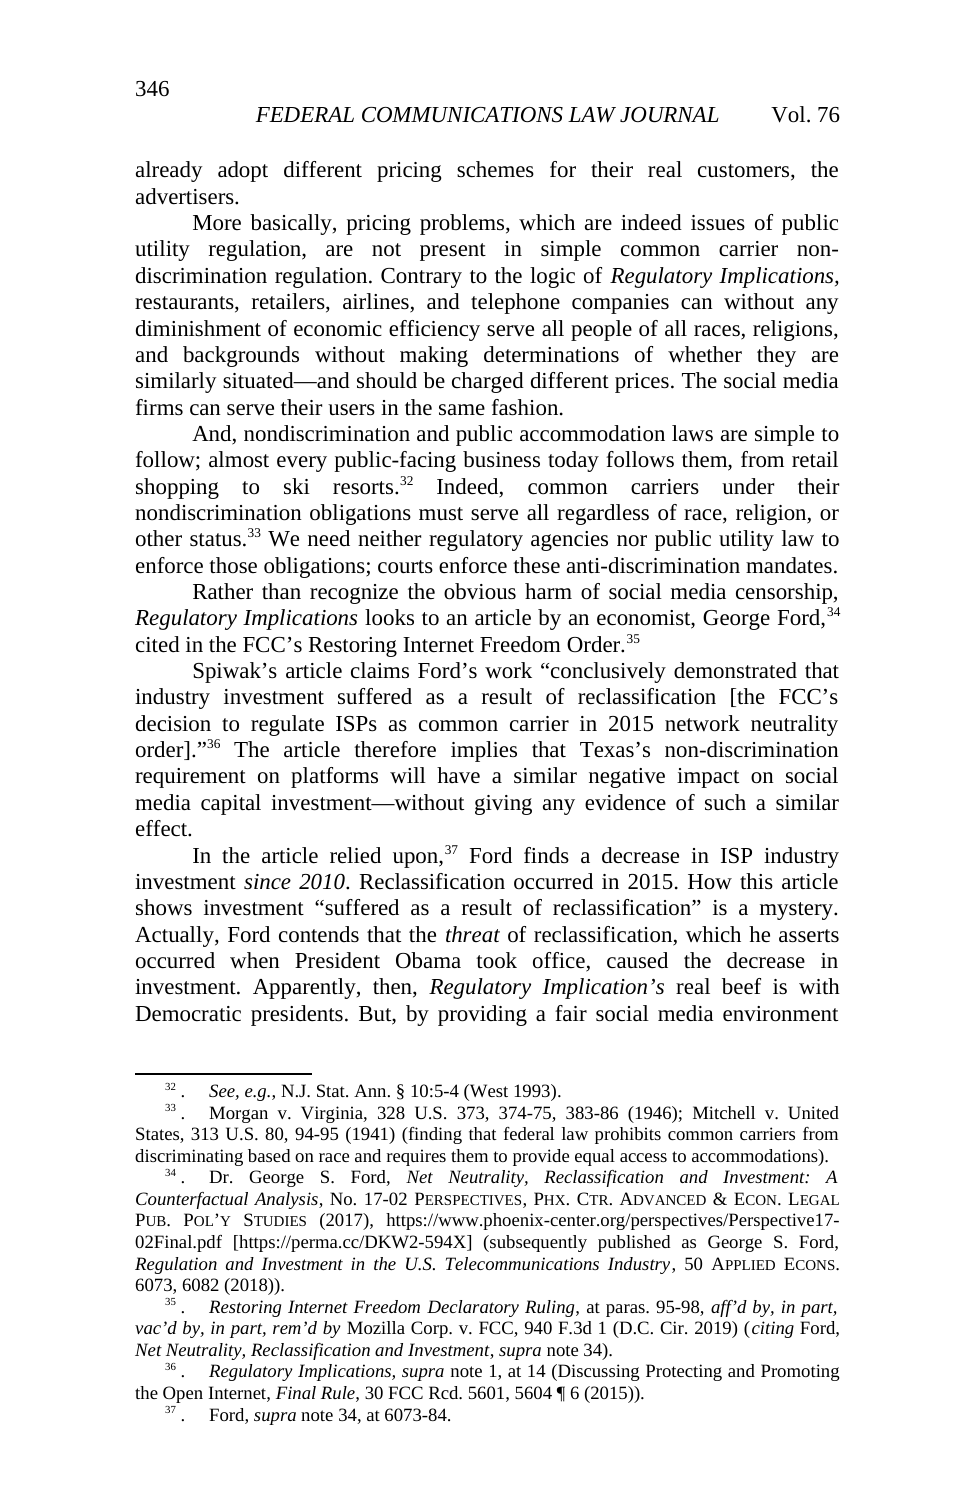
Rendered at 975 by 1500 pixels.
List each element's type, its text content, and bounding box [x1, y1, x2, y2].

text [135, 156, 840, 209]
text In the article relied upon, Ford finds a decrease in ISP industry investment since 2010. Reclassification occurred in 2015. How this article shows investment “suffered as a result of reclassification” is a mystery. Actually, Ford contends that the threat of reclassification, which he asserts occurred when President Obama took office, caused the decrease in investment. Apparently, then, Regulatory Implication’s real beef is with Democratic presidents. But, by providing a fair social media environment that is more fair to conservatives, the Texas social media law will likely help with that problem. [135, 842, 840, 1026]
text More basically, pricing problems, which are indeed issues of public utility regulation, are not present in simple common carrier non-discrimination regulation. Contrary to the logic of Regulatory Implications, restaurants, retailers, airlines, and telephone companies can without any diminishment of economic efficiency serve all people of all races, religions, and backgrounds without making determinations of whether they are similarly situated—and should be charged different prices. The social media firms can serve their users in the same fashion. [135, 209, 840, 420]
text And, nondiscrimination and public accommodation laws are simple to follow; almost every public-facing business today follows them, from retail shopping to ski resorts. Indeed, common carriers under their nondiscrimination obligations must serve all regardless of race, religion, or other status. We need neither regulatory agencies nor public utility law to enforce those obligations; courts enforce these anti-discrimination mandates. [135, 420, 840, 578]
text Spiwak’s article claims Ford’s work “conclusively demonstrated that industry investment suffered as a result of reclassification [the FCC’s decision to regulate ISPs as common carrier in 2015 network neutrality order].” The article therefore implies that Texas’s non-discrimination requirement on platforms will have a similar negative impact on social media capital investment—without giving any evidence of such a similar effect. [135, 657, 840, 842]
text Rather than recognize the obvious harm of social media censorship, Regulatory Implications looks to an article by an economist, George Ford, cited in the FCC’s Restoring Internet Freedom Order. [135, 578, 840, 657]
